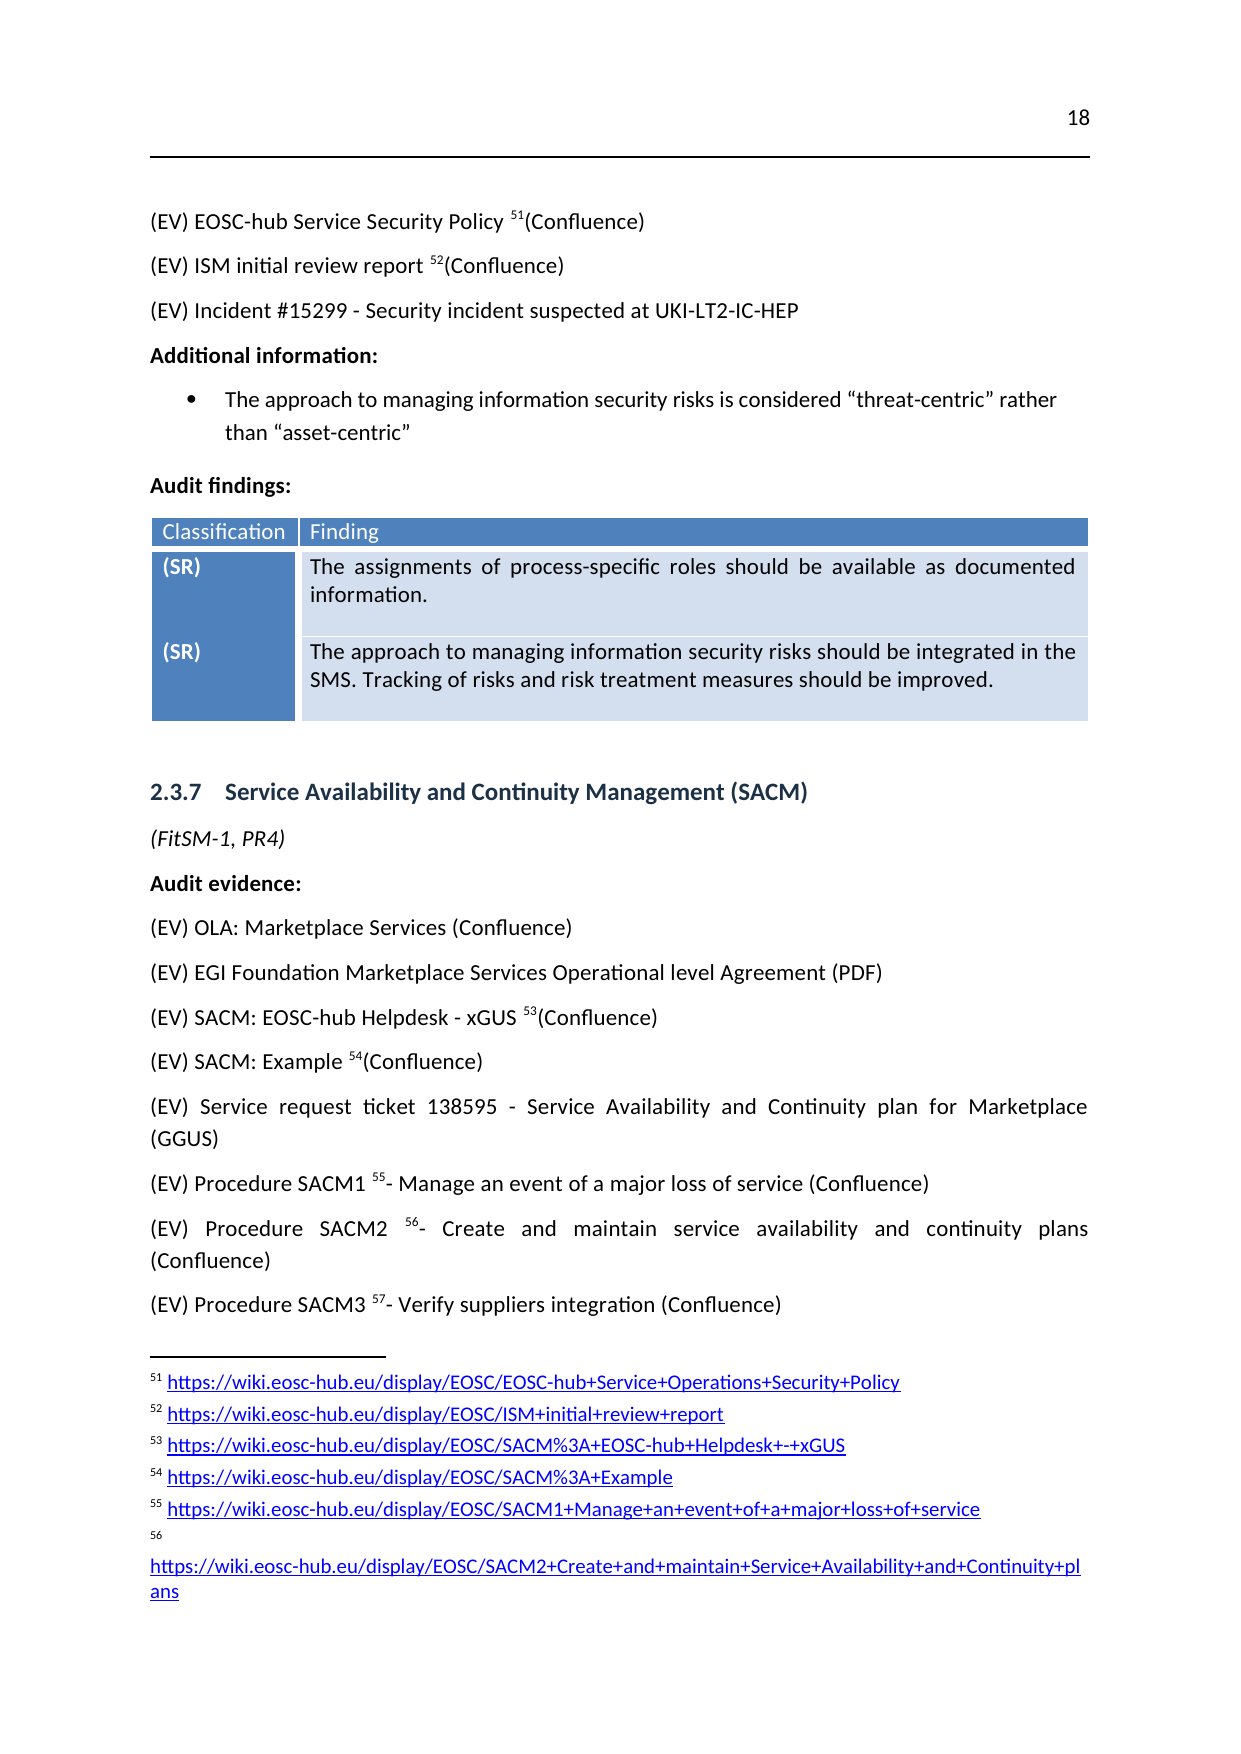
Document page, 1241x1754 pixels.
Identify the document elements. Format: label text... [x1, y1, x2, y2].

text (EV) Incident #15299 - Security incident suspected at UKI-LT2-IC-HEP [150, 296, 1090, 324]
text Additional information: [150, 341, 1090, 369]
table_header Finding [300, 518, 1088, 546]
text (EV) SACM: EOSC-hub Helpdesk - xGUS (Confluence) [150, 1003, 1090, 1031]
table_header Classification [152, 518, 298, 546]
table_cell (SR) [152, 636, 295, 721]
text (EV) ISM initial review report (Confluence) [150, 251, 1090, 279]
table_cell The approach to managing information security risks should be integrated in the SMS. Tracking of risks and risk treatment measures should be improved. [302, 637, 1088, 721]
text (EV) Procedure SACM2 - Create and maintain service availability and continuity plans (Confluence) [150, 1214, 1090, 1274]
text Audit evidence: [150, 869, 1090, 897]
text (EV) Service request ticket 138595 - Service Availability and Continuity plan for Marketplace (GGUS) [150, 1092, 1090, 1152]
list The approach to managing information security risks is considered “threat-centric” rather than “asset-centric” [187, 386, 1090, 446]
text (FitSM-1, PR4) [150, 824, 1090, 852]
table_cell (SR) [152, 552, 295, 636]
text (EV) OLA: Marketplace Services (Confluence) [150, 913, 1090, 941]
text Audit findings: [150, 471, 1090, 499]
table_cell The assignments of process-specific roles should be available as documented information. [302, 552, 1088, 636]
text (EV) Procedure SACM3 - Verify suppliers integration (Confluence) [150, 1291, 1090, 1319]
subtitle Service Availability and Continuity Management (SACM) [150, 777, 1090, 807]
text (EV) Procedure SACM1 - Manage an event of a major loss of service (Confluence) [150, 1169, 1090, 1197]
text (EV) EGI Foundation Marketplace Services Operational level Agreement (PDF) [150, 958, 1090, 986]
text (EV) EOSC-hub Service Security Policy (Confluence) [150, 207, 1090, 235]
text (EV) SACM: Example (Confluence) [150, 1047, 1090, 1076]
